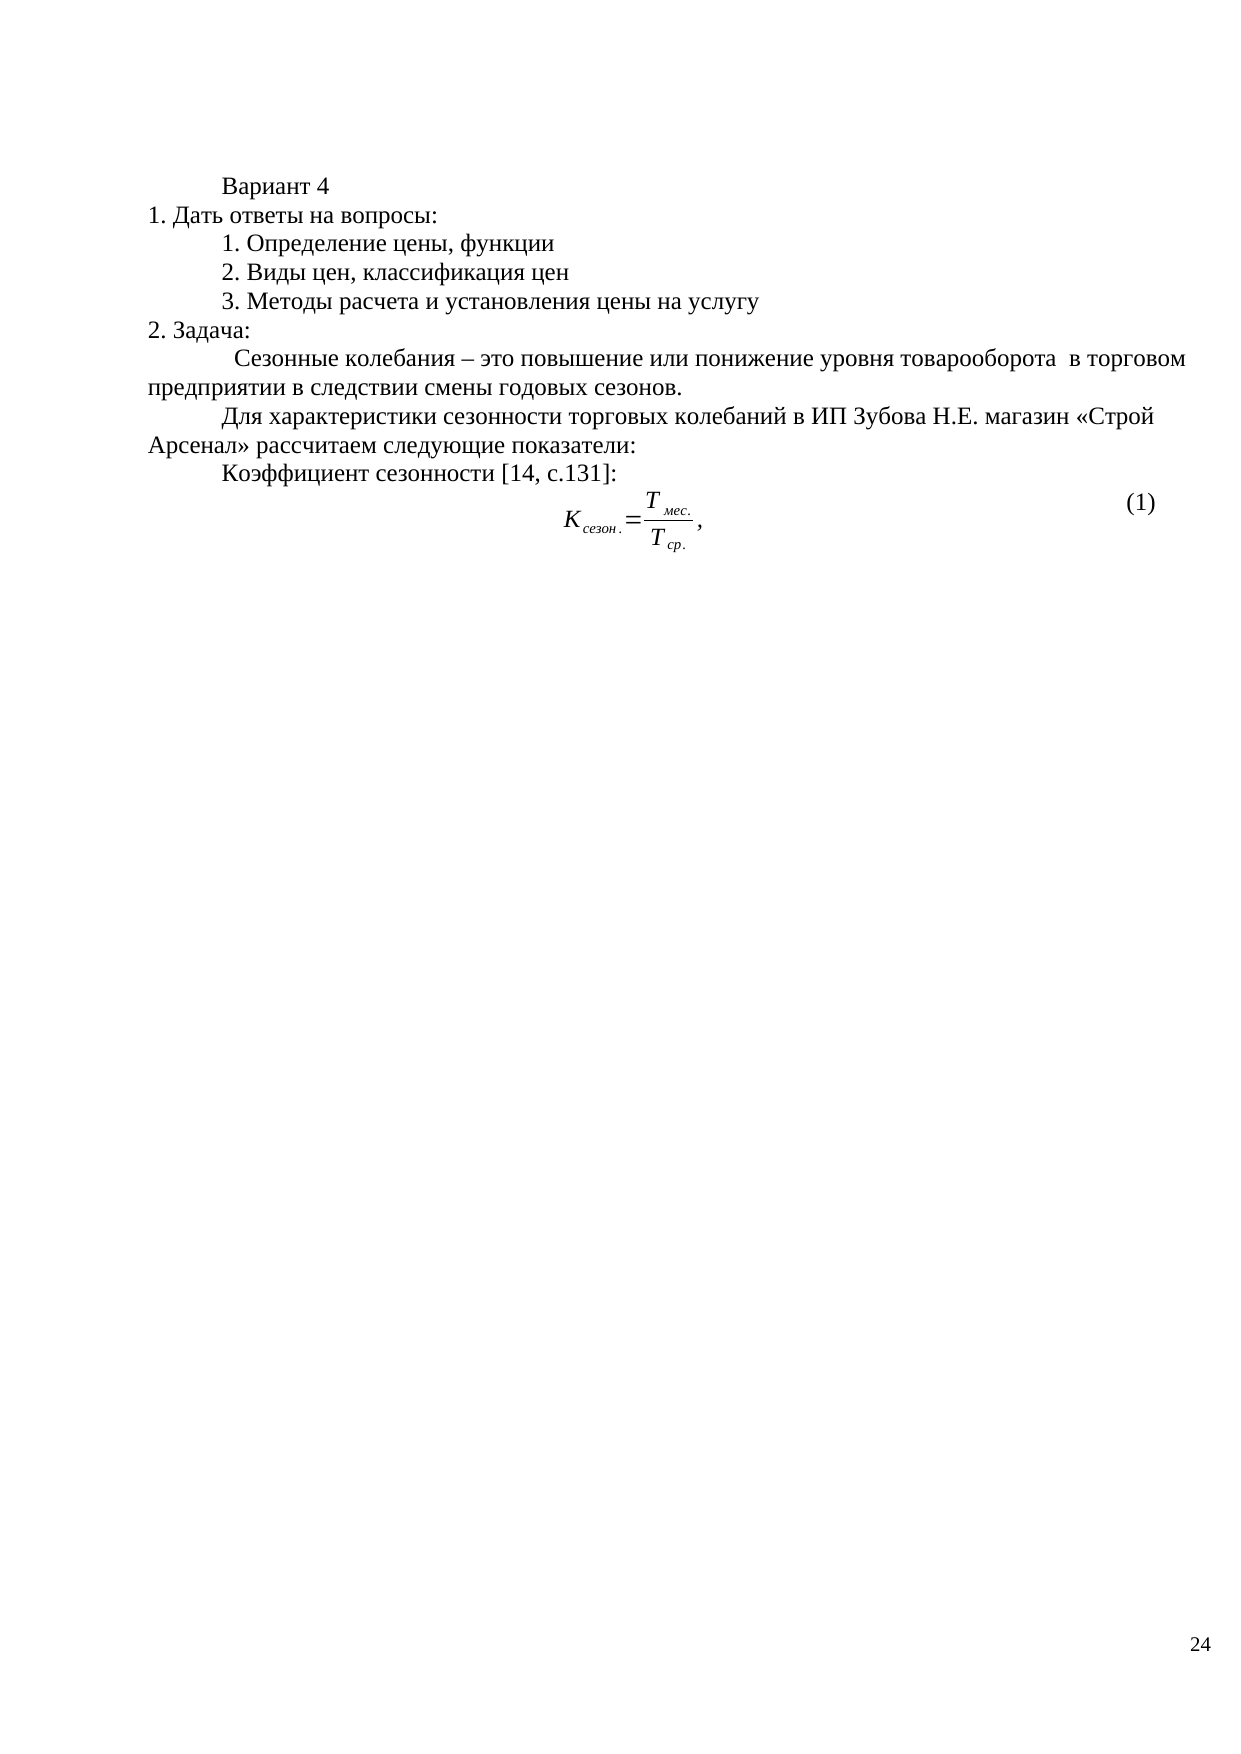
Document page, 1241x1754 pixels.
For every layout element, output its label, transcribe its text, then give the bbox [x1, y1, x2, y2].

text 2. Виды цен, классификация цен [148, 257, 1211, 286]
text Коэффициент сезонности [14, с.131]: [148, 458, 1211, 487]
table_header (1) [1056, 487, 1167, 561]
text 3. Методы расчета и установления цены на услугу [148, 286, 1211, 315]
text Вариант 4 [148, 171, 1211, 200]
text 1. Дать ответы на вопросы: [148, 200, 1211, 228]
text 2. Задача: [148, 315, 1211, 343]
table_header [136, 487, 1056, 561]
text Сезонные колебания – это повышение или понижение уровня товарооборота в торговом предприятии в следствии смены годовых сезонов. [148, 343, 1211, 401]
text 1. Определение цены, функции [148, 228, 1211, 257]
text Для характеристики сезонности торговых колебаний в ИП Зубова Н.Е. магазин «Строй Арсенал» рассчитаем следующие показатели: [148, 401, 1211, 458]
